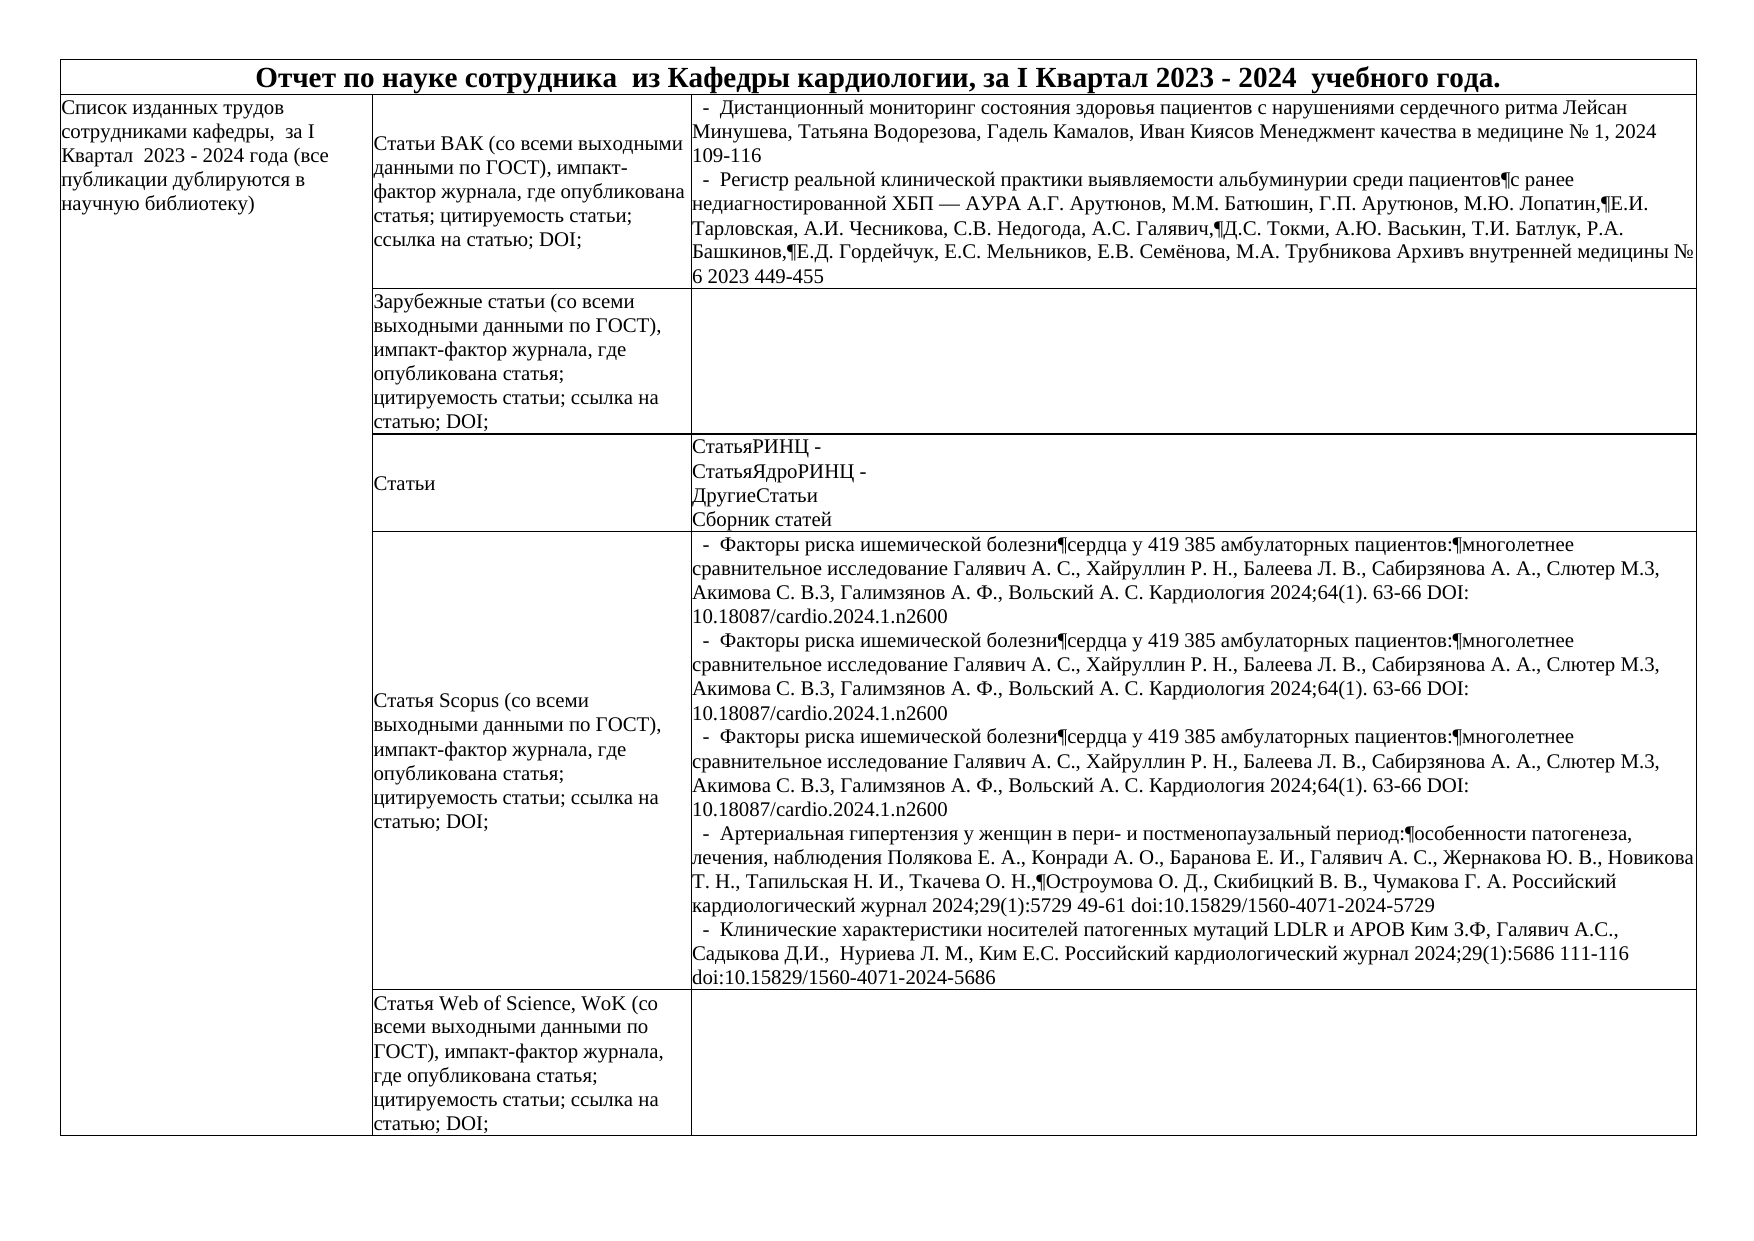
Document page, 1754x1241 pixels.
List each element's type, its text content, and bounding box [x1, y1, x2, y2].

table_cell - Факторы риска ишемической болезни¶сердца у 419 385 амбулаторных пациентов:¶многолетнее сравнительное исследование Галявич А. С., Хайруллин Р. Н., Балеева Л. В., Сабирзянова А. А., Слютер М.3, Акимова С. В.3, Галимзянов А. Ф., Вольский А. С. Кардиология 2024;64(1). 63-66 DOI: 10.18087/cardio.2024.1.n2600 - Факторы риска ишемической болезни¶сердца у 419 385 амбулаторных пациентов:¶многолетнее сравнительное исследование Галявич А. С., Хайруллин Р. Н., Балеева Л. В., Сабирзянова А. А., Слютер М.3, Акимова С. В.3, Галимзянов А. Ф., Вольский А. С. Кардиология 2024;64(1). 63-66 DOI: 10.18087/cardio.2024.1.n2600 - Факторы риска ишемической болезни¶сердца у 419 385 амбулаторных пациентов:¶многолетнее сравнительное исследование Галявич А. С., Хайруллин Р. Н., Балеева Л. В., Сабирзянова А. А., Слютер М.3, Акимова С. В.3, Галимзянов А. Ф., Вольский А. С. Кардиология 2024;64(1). 63-66 DOI: 10.18087/cardio.2024.1.n2600 - Артериальная гипертензия у женщин в пери- и постменопаузальный период:¶особенности патогенеза, лечения, наблюдения Полякова Е. А., Конради А. О., Баранова Е. И., Галявич А. С., Жернакова Ю. В., Новикова Т. Н., Тапильская Н. И., Ткачева О. Н.,¶Остроумова О. Д., Скибицкий В. В., Чумакова Г. А. Российский кардиологический журнал 2024;29(1):5729 49-61 doi:10.15829/1560-4071-2024-5729 - Клинические характеристики носителей патогенных мутаций LDLR и АРОВ Ким З.Ф, Галявич А.С., Садыкова Д.И., Нуриева Л. М., Ким Е.С. Российский кардиологический журнал 2024;29(1):5686 111-116 doi:10.15829/1560-4071-2024-5686 [692, 532, 1696, 989]
table_header Отчет по науке сотрудника из Кафедры кардиологии, за I Квартал 2023 - 2024 учебного года. [61, 60, 1696, 94]
table_cell Зарубежные статьи (со всеми выходными данными по ГОСТ), импакт-фактор журнала, где опубликована статья; цитируемость статьи; ссылка на статью; DOI; [373, 289, 691, 433]
table_cell [692, 289, 1696, 433]
table_cell Статья Web of Science, WoK (со всеми выходными данными по ГОСТ), импакт-фактор журнала, где опубликована статья; цитируемость статьи; ссылка на статью; DOI; [373, 990, 691, 1135]
table_cell СтатьяРИНЦ - СтатьяЯдроРИНЦ - ДругиеСтатьи Сборник статей [692, 435, 1696, 531]
table_cell Статья Scopus (со всеми выходными данными по ГОСТ), импакт-фактор журнала, где опубликована статья; цитируемость статьи; ссылка на статью; DOI; [373, 532, 691, 989]
table_cell [692, 990, 1696, 1135]
table_cell Статьи ВАК (со всеми выходными данными по ГОСТ), импакт-фактор журнала, где опубликована статья; цитируемость статьи; ссылка на статью; DOI; [373, 95, 691, 288]
table_cell Статьи [373, 435, 691, 531]
table_cell - Дистанционный мониторинг состояния здоровья пациентов с нарушениями сердечного ритма Лейсан Минушева, Татьяна Водорезова, Гадель Камалов, Иван Киясов Менеджмент качества в медицине № 1, 2024 109-116 - Регистр реальной клинической практики выявляемости альбуминурии среди пациентов¶с ранее недиагностированной ХБП — АУРА А.Г. Арутюнов, М.М. Батюшин, Г.П. Арутюнов, М.Ю. Лопатин,¶Е.И. Тарловская, А.И. Чесникова, С.В. Недогода, А.С. Галявич,¶Д.С. Токми, А.Ю. Васькин, Т.И. Батлук, Р.А. Башкинов,¶Е.Д. Гордейчук, Е.С. Мельников, Е.В. Семёнова, М.А. Трубникова Архивъ внутренней медицины № 6 2023 449-455 [692, 95, 1696, 288]
table_cell Список изданных трудов сотрудниками кафедры, за I Квартал 2023 - 2024 года (все публикации дублируются в научную библиотеку) [61, 95, 372, 1135]
